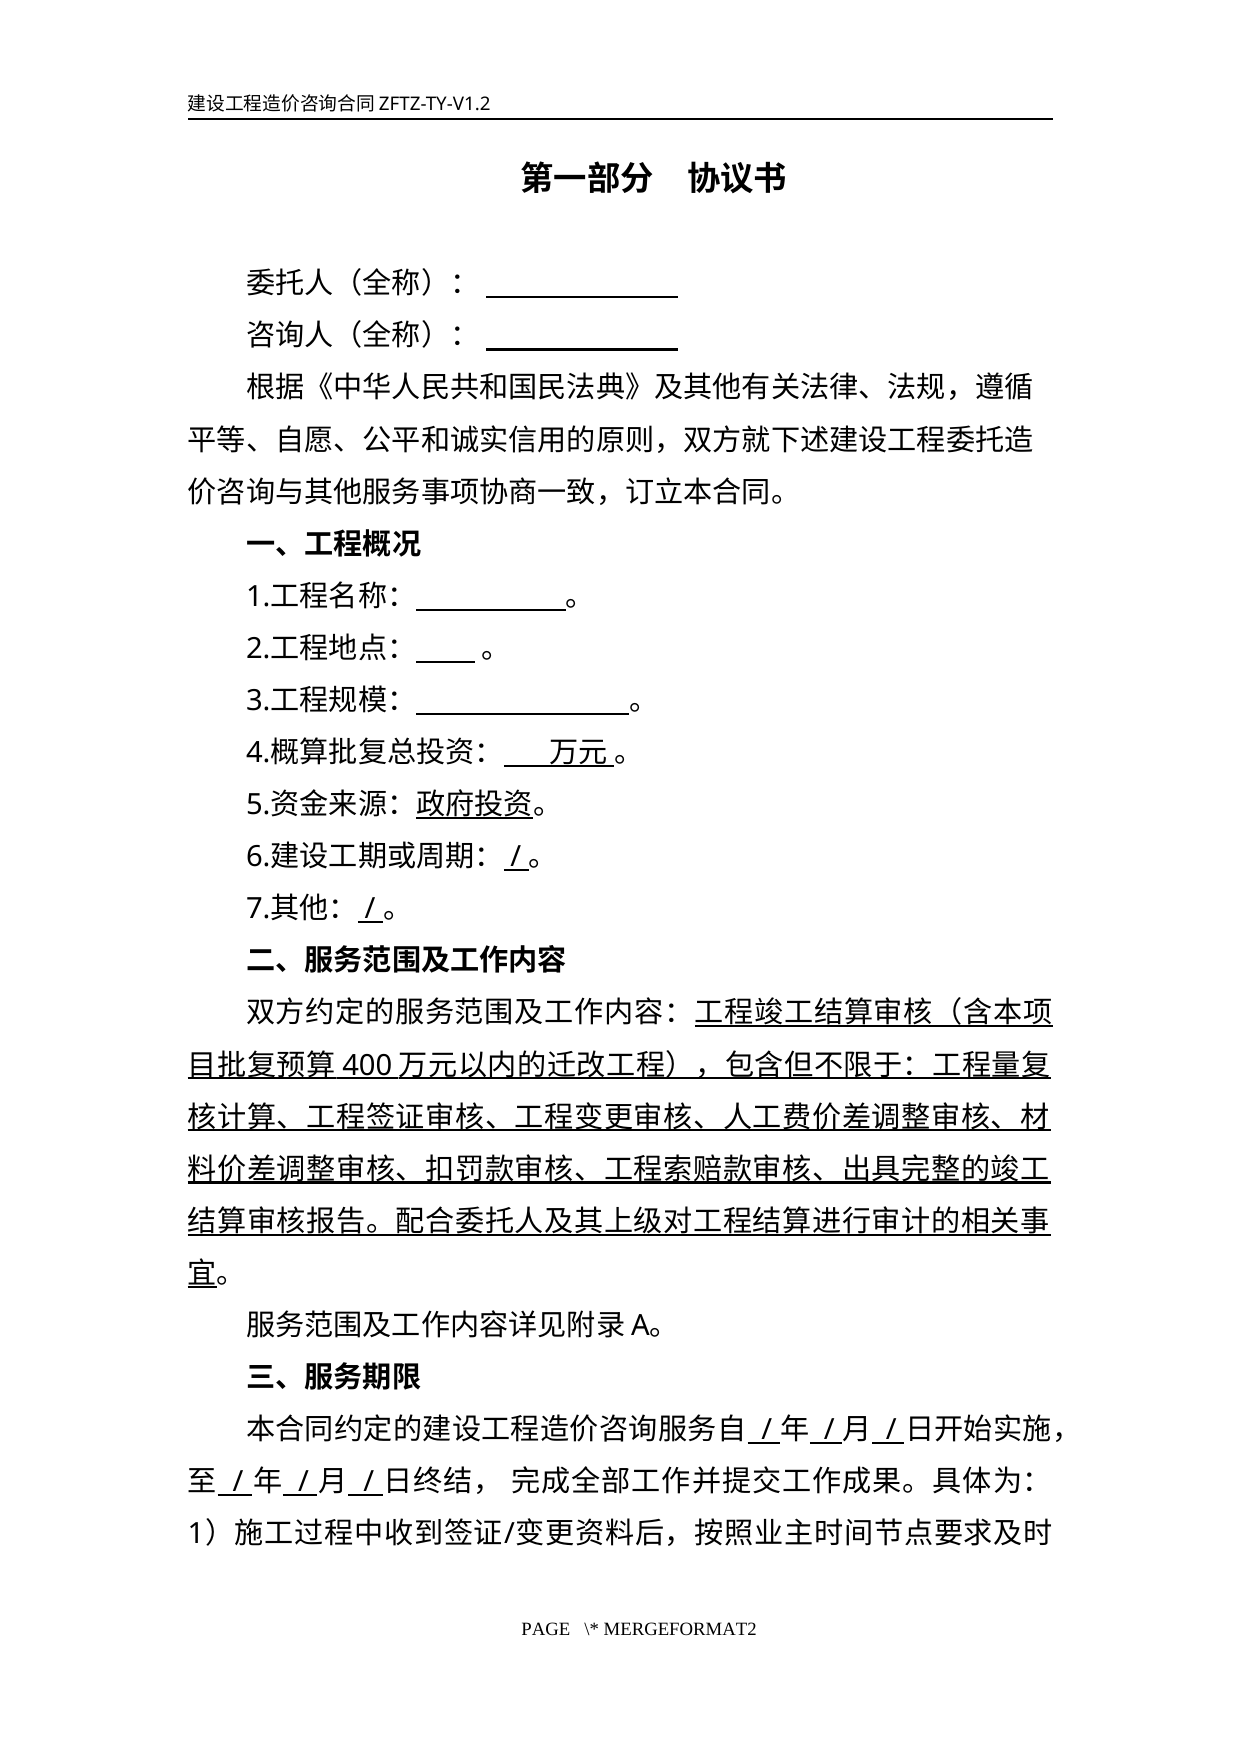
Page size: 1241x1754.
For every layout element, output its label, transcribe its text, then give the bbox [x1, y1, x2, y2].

text 1.工程名称： 。 [187, 564, 1053, 617]
text 三、服务期限 [187, 1346, 1053, 1398]
text 根据《中华人民共和国民法典》及其他有关法律、法规，遵循平等、自愿、公平和诚实信用的原则，双方就下述建设工程委托造价咨询与其他服务事项协商一致，订立本合同。 [187, 356, 1053, 512]
text 第一部分 协议书 [187, 152, 1053, 200]
text 双方约定的服务范围及工作内容：工程竣工结算审核（含本项目批复预算400万元以内的迁改工程），包含但不限于：工程量复核计算、工程签证审核、工程变更审核、人工费价差调整审核、材料价差调整审核、扣罚款审核、工程索赔款审核、出具完整的竣工结算审核报告。配合委托人及其上级对工程结算进行审计的相关事宜。 [187, 981, 1053, 1294]
text 咨询人（全称）： [187, 304, 1053, 356]
text 2.工程地点： 。 [187, 617, 1053, 669]
text 4.概算批复总投资： 万元 。 [187, 721, 1053, 773]
text 7.其他： / 。 [187, 877, 1053, 929]
text 服务范围及工作内容详见附录A。 [187, 1294, 1053, 1346]
text 3.工程规模： 。 [187, 669, 1053, 721]
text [187, 1398, 1053, 1554]
text 委托人（全称）： [187, 252, 1053, 304]
text 二、服务范围及工作内容 [187, 929, 1053, 981]
text 6.建设工期或周期： / 。 [187, 825, 1053, 877]
text 一、工程概况 [187, 512, 1053, 564]
text 5.资金来源：政府投资。 [187, 773, 1053, 825]
